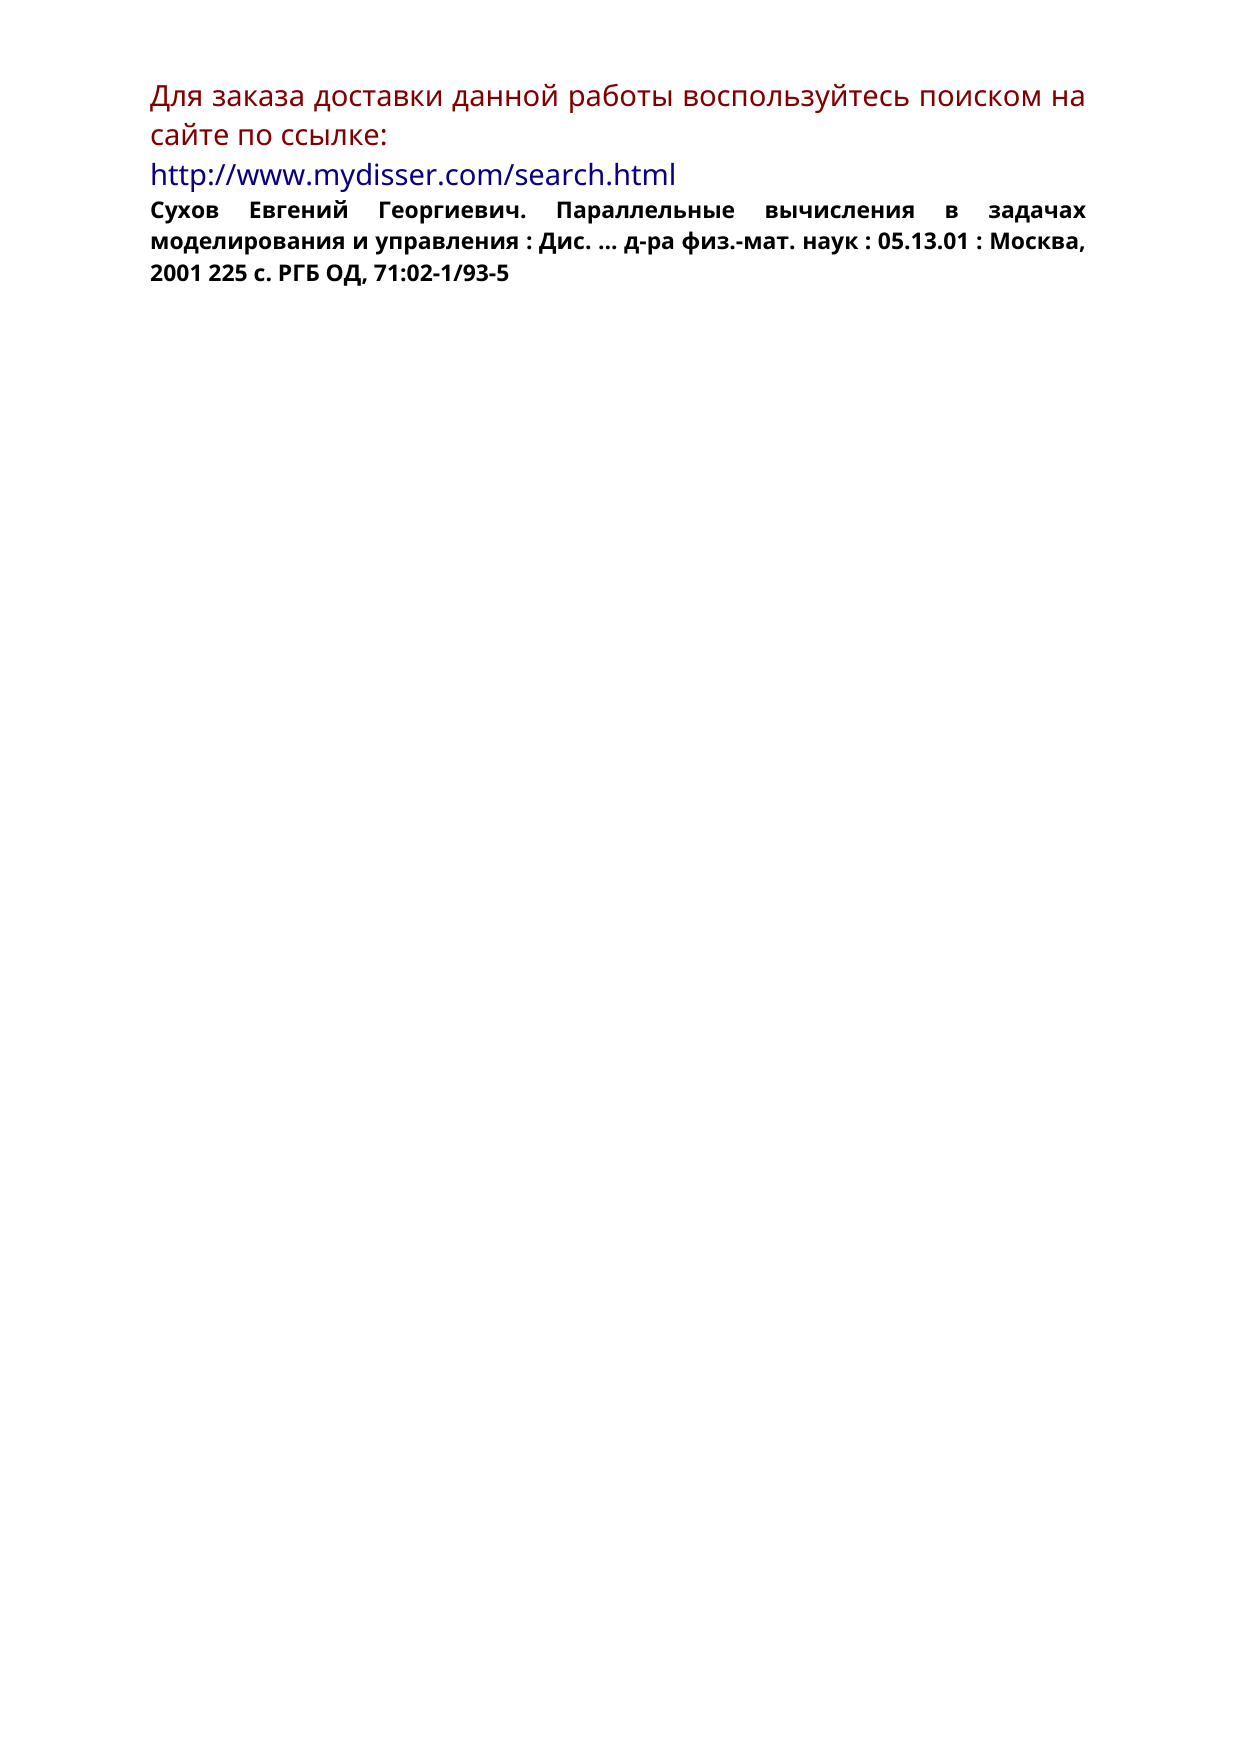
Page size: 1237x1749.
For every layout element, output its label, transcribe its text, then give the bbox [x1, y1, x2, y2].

text Сухов Евгений Георгиевич. Параллельные вычисления в задачах моделирования и управления : Дис. ... д-ра физ.-мат. наук : 05.13.01 : Москва, 2001 225 c. РГБ ОД, 71:02-1/93-5 [150, 194, 1086, 288]
